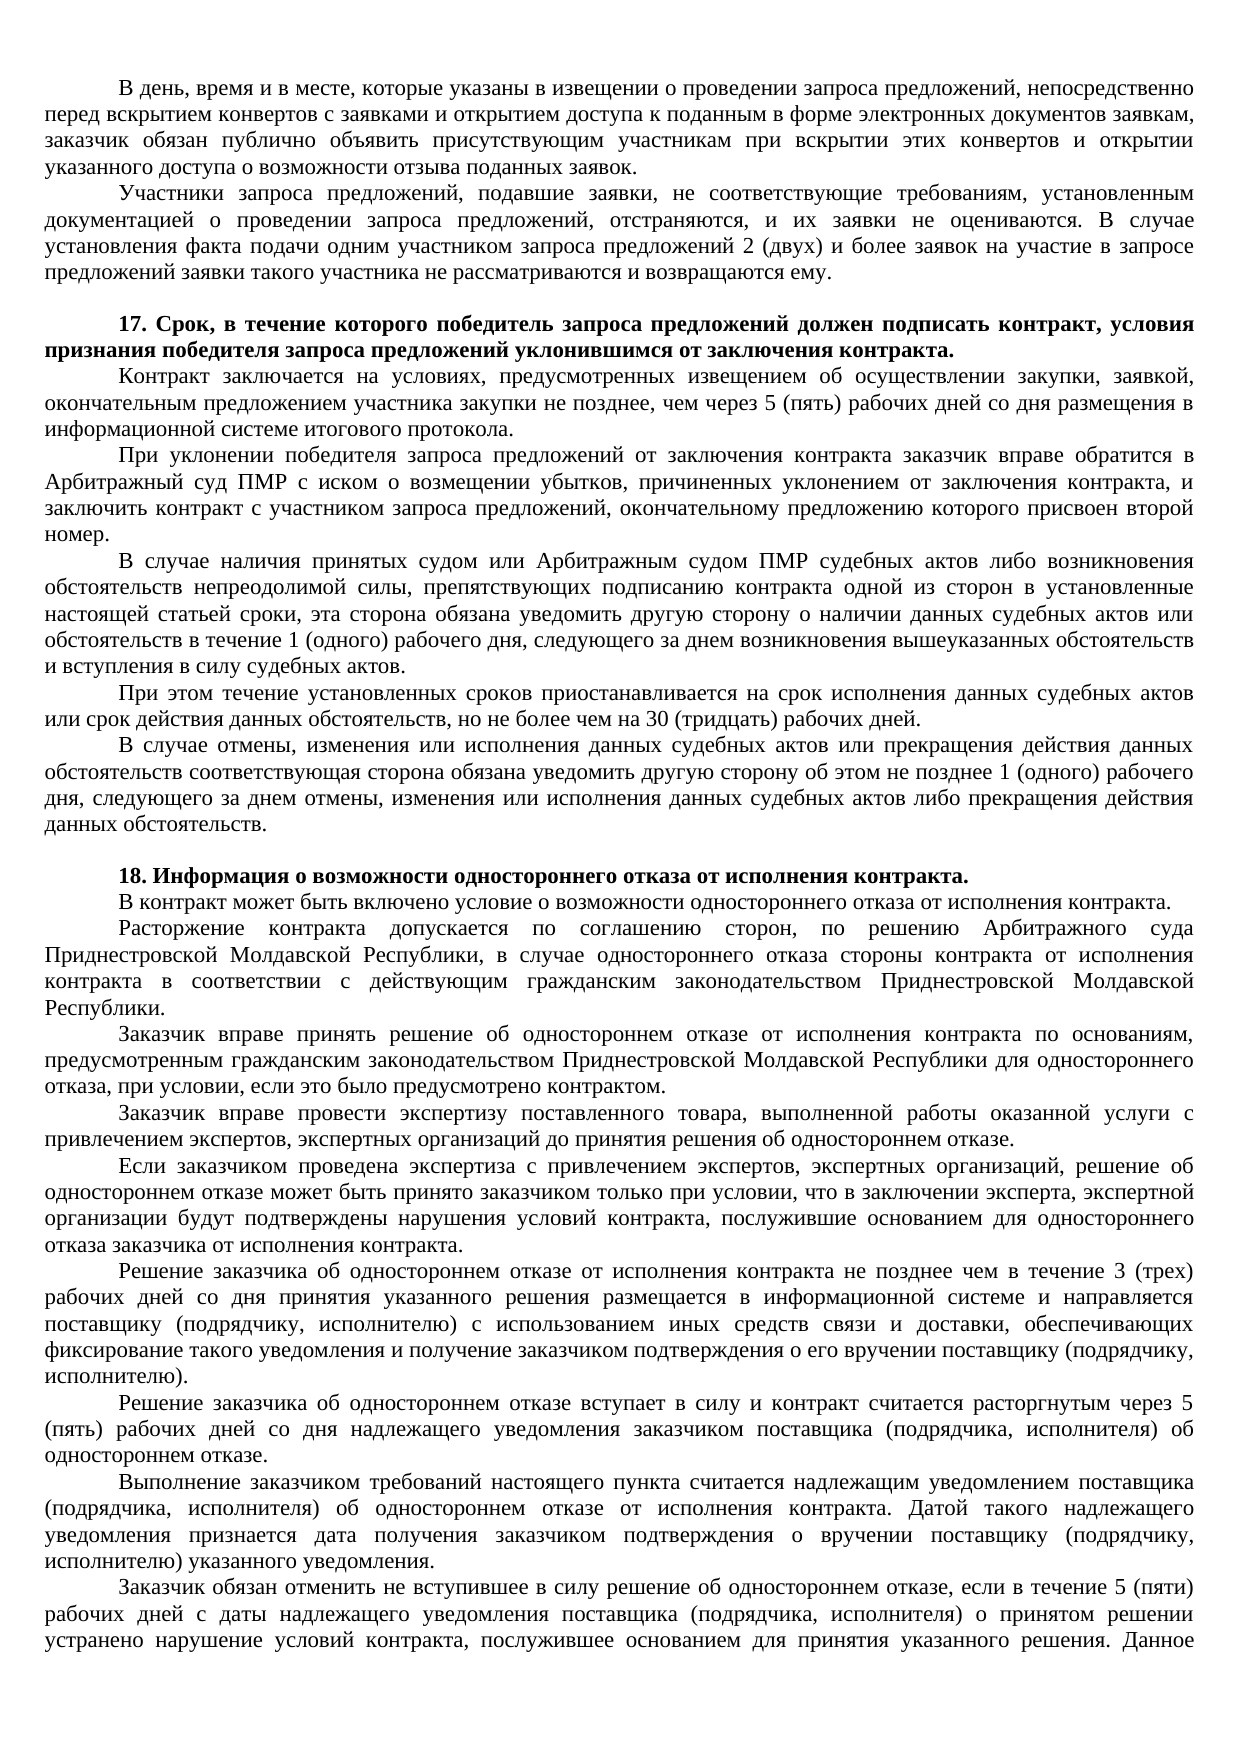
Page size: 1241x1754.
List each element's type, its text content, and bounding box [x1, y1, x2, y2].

text 17. Срок, в течение которого победитель запроса предложений должен подписать контракт, условия признания победителя запроса предложений уклонившимся от заключения контракта. [44, 310, 1196, 362]
text В день, время и в месте, которые указаны в извещении о проведении запроса предложений, непосредственно перед вскрытием конвертов с заявками и открытием доступа к поданным в форме электронных документов заявкам, заказчик обязан публично объявить присутствующим участникам при вскрытии этих конвертов и открытии указанного доступа о возможности отзыва поданных заявок. [44, 74, 1196, 179]
text В контракт может быть включено условие о возможности одностороннего отказа от исполнения контракта. [44, 888, 1196, 914]
text Выполнение заказчиком требований настоящего пункта считается надлежащим уведомлением поставщика (подрядчика, исполнителя) об одностороннем отказе от исполнения контракта. Датой такого надлежащего уведомления признается дата получения заказчиком подтверждения о вручении поставщику (подрядчику, исполнителю) указанного уведомления. [44, 1468, 1196, 1573]
text В случае наличия принятых судом или Арбитражным судом ПМР судебных актов либо возникновения обстоятельств непреодолимой силы, препятствующих подписанию контракта одной из сторон в установленные настоящей статьей сроки, эта сторона обязана уведомить другую сторону о наличии данных судебных актов или обстоятельств в течение 1 (одного) рабочего дня, следующего за днем возникновения вышеуказанных обстоятельств и вступления в силу судебных актов. [44, 547, 1196, 679]
text Решение заказчика об одностороннем отказе от исполнения контракта не позднее чем в течение 3 (трех) рабочих дней со дня принятия указанного решения размещается в информационной системе и направляется поставщику (подрядчику, исполнителю) с использованием иных средств связи и доставки, обеспечивающих фиксирование такого уведомления и получение заказчиком подтверждения о его вручении поставщику (подрядчику, исполнителю). [44, 1257, 1196, 1389]
text 18. Информация о возможности одностороннего отказа от исполнения контракта. [44, 862, 1196, 888]
text При уклонении победителя запроса предложений от заключения контракта заказчик вправе обратится в Арбитражный суд ПМР с иском о возмещении убытков, причиненных уклонением от заключения контракта, и заключить контракт с участником запроса предложений, окончательному предложению которого присвоен второй номер. [44, 441, 1196, 547]
text Решение заказчика об одностороннем отказе вступает в силу и контракт считается расторгнутым через 5 (пять) рабочих дней со дня надлежащего уведомления заказчиком поставщика (подрядчика, исполнителя) об одностороннем отказе. [44, 1389, 1196, 1468]
text Заказчик вправе провести экспертизу поставленного товара, выполненной работы оказанной услуги с привлечением экспертов, экспертных организаций до принятия решения об одностороннем отказе. [44, 1099, 1196, 1152]
text Расторжение контракта допускается по соглашению сторон, по решению Арбитражного суда Приднестровской Молдавской Республики, в случае одностороннего отказа стороны контракта от исполнения контракта в соответствии с действующим гражданским законодательством Приднестровской Молдавской Республики. [44, 914, 1196, 1020]
text Контракт заключается на условиях, предусмотренных извещением об осуществлении закупки, заявкой, окончательным предложением участника закупки не позднее, чем через 5 (пять) рабочих дней со дня размещения в информационной системе итогового протокола. [44, 362, 1196, 441]
text В случае отмены, изменения или исполнения данных судебных актов или прекращения действия данных обстоятельств соответствующая сторона обязана уведомить другую сторону об этом не позднее 1 (одного) рабочего дня, следующего за днем отмены, изменения или исполнения данных судебных актов либо прекращения действия данных обстоятельств. [44, 731, 1196, 837]
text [44, 1573, 1196, 1652]
text Участники запроса предложений, подавшие заявки, не соответствующие требованиям, установленным документацией о проведении запроса предложений, отстраняются, и их заявки не оцениваются. В случае установления факта подачи одним участником запроса предложений 2 (двух) и более заявок на участие в запросе предложений заявки такого участника не рассматриваются и возвращаются ему. [44, 179, 1196, 285]
text При этом течение установленных сроков приостанавливается на срок исполнения данных судебных актов или срок действия данных обстоятельств, но не более чем на 30 (тридцать) рабочих дней. [44, 679, 1196, 731]
text Заказчик вправе принять решение об одностороннем отказе от исполнения контракта по основаниям, предусмотренным гражданским законодательством Приднестровской Молдавской Республики для одностороннего отказа, при условии, если это было предусмотрено контрактом. [44, 1020, 1196, 1099]
text Если заказчиком проведена экспертиза с привлечением экспертов, экспертных организаций, решение об одностороннем отказе может быть принято заказчиком только при условии, что в заключении эксперта, экспертной организации будут подтверждены нарушения условий контракта, послужившие основанием для одностороннего отказа заказчика от исполнения контракта. [44, 1152, 1196, 1257]
